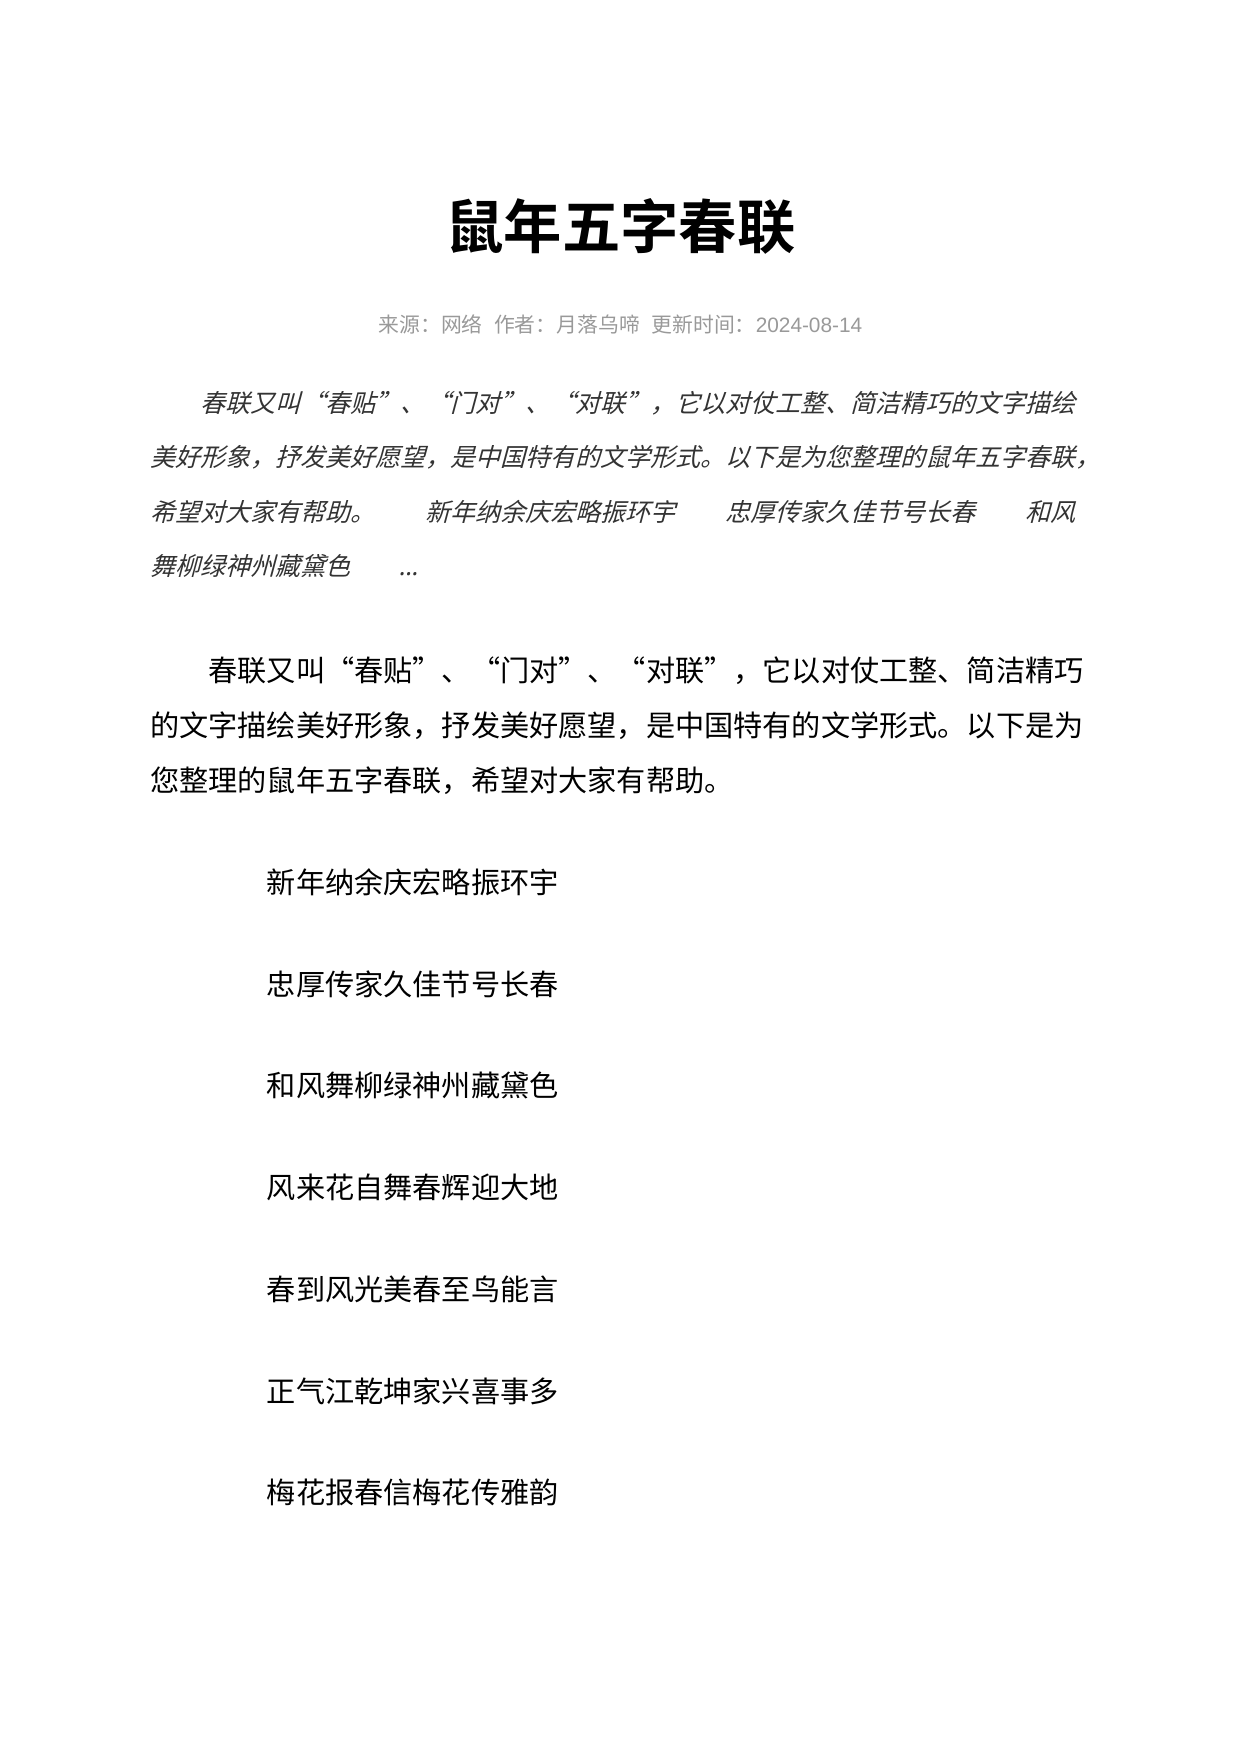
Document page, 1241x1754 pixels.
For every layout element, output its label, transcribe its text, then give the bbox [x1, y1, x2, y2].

text 梅花报春信梅花传雅韵 [150, 1470, 1090, 1512]
text 春联又叫“春贴”、“门对”、“对联”，它以对仗工整、简洁精巧的文字描绘美好形象，抒发美好愿望，是中国特有的文学形式。以下是为您整理的鼠年五字春联，希望对大家有帮助。 新年纳余庆宏略振环宇 忠厚传家久佳节号长春 和风舞柳绿神州藏黛色 ... [150, 383, 1090, 583]
text 春到风光美春至鸟能言 [150, 1266, 1090, 1309]
text 正气江乾坤家兴喜事多 [150, 1368, 1090, 1411]
subtitle 鼠年五字春联 [150, 181, 1090, 266]
text 春联又叫“春贴”、“门对”、“对联”，它以对仗工整、简洁精巧的文字描绘美好形象，抒发美好愿望，是中国特有的文学形式。以下是为您整理的鼠年五字春联，希望对大家有帮助。 [150, 648, 1090, 800]
text 来源：网络 作者：月落乌啼 更新时间：2024-08-14 [150, 313, 1090, 337]
text 忠厚传家久佳节号长春 [150, 961, 1090, 1003]
text 新年纳余庆宏略振环宇 [150, 859, 1090, 902]
text 和风舞柳绿神州藏黛色 [150, 1063, 1090, 1105]
text 风来花自舞春辉迎大地 [150, 1165, 1090, 1207]
